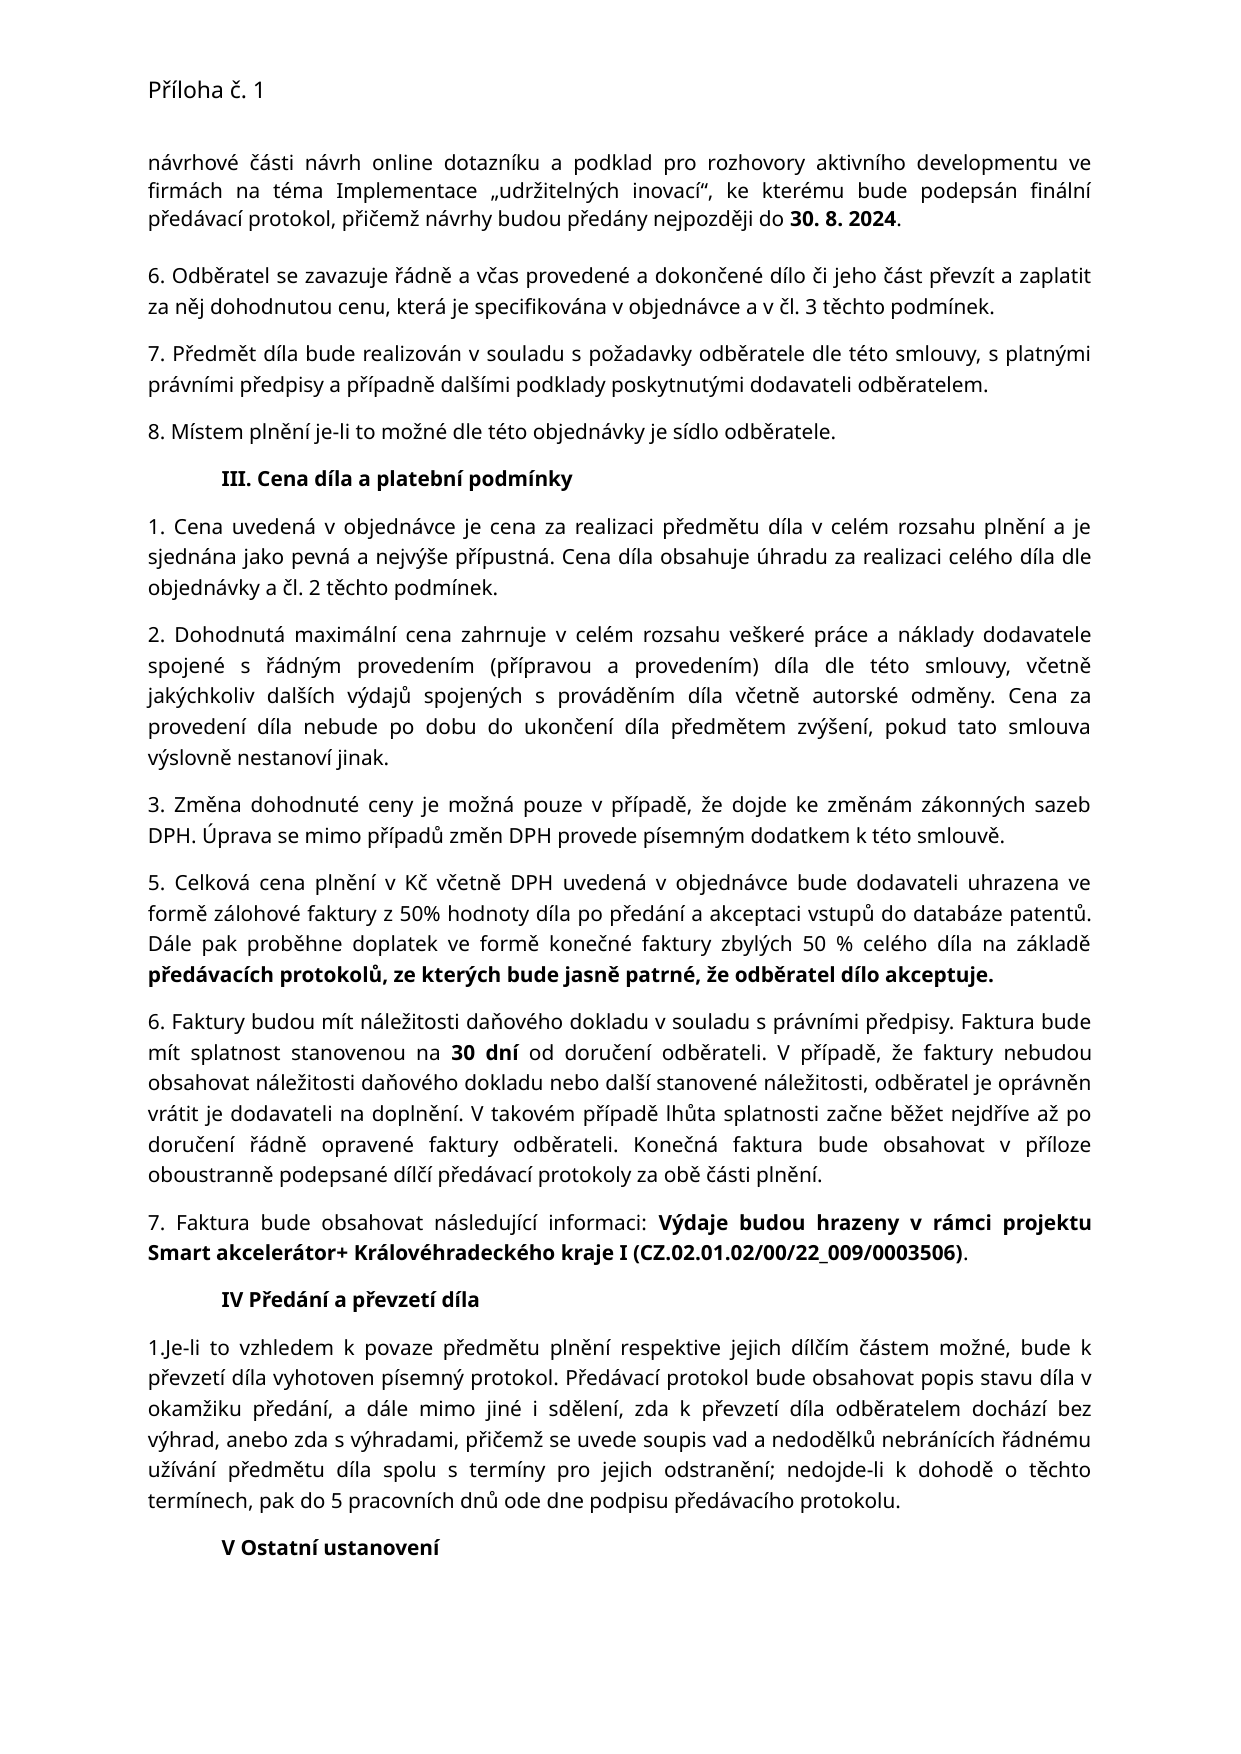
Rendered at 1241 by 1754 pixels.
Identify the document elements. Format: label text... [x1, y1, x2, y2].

text IV Předání a převzetí díla [148, 1286, 1093, 1314]
text 1. Cena uvedená v objednávce je cena za realizaci předmětu díla v celém rozsahu plnění a je sjednána jako pevná a nejvýše přípustná. Cena díla obsahuje úhradu za realizaci celého díla dle objednávky a čl. 2 těchto podmínek. [148, 512, 1093, 601]
text V Ostatní ustanovení [148, 1533, 1093, 1562]
text 7. Faktura bude obsahovat následující informaci: Výdaje budou hrazeny v rámci projektu Smart akcelerátor+ Královéhradeckého kraje I (CZ.02.01.02/00/22_009/0003506). [148, 1208, 1093, 1267]
text 7. Předmět díla bude realizován v souladu s požadavky odběratele dle této smlouvy, s platnými právními předpisy a případně dalšími podklady poskytnutými dodavateli odběratelem. [148, 339, 1093, 398]
text III. Cena díla a platební podmínky [148, 464, 1093, 493]
text 1.Je-li to vzhledem k povaze předmětu plnění respektive jejich dílčím částem možné, bude k převzetí díla vyhotoven písemný protokol. Předávací protokol bude obsahovat popis stavu díla v okamžiku předání, a dále mimo jiné i sdělení, zda k převzetí díla odběratelem dochází bez výhrad, anebo zda s výhradami, přičemž se uvede soupis vad a nedodělků nebránících řádnému užívání předmětu díla spolu s termíny pro jejich odstranění; nedojde-li k dohodě o těchto termínech, pak do 5 pracovních dnů ode dne podpisu předávacího protokolu. [148, 1333, 1093, 1514]
text 6. Odběratel se zavazuje řádně a včas provedené a dokončené dílo či jeho část převzít a zaplatit za něj dohodnutou cenu, která je specifikována v objednávce a v čl. 3 těchto podmínek. [148, 261, 1093, 320]
text 6. Faktury budou mít náležitosti daňového dokladu v souladu s právními předpisy. Faktura bude mít splatnost stanovenou na 30 dní od doručení odběrateli. V případě, že faktury nebudou obsahovat náležitosti daňového dokladu nebo další stanovené náležitosti, odběratel je oprávněn vrátit je dodavateli na doplnění. V takovém případě lhůta splatnosti začne běžet nejdříve až po doručení řádně opravené faktury odběrateli. Konečná faktura bude obsahovat v příloze oboustranně podepsané dílčí předávací protokoly za obě části plnění. [148, 1007, 1093, 1189]
text 3. Změna dohodnuté ceny je možná pouze v případě, že dojde ke změnám zákonných sazeb DPH. Úprava se mimo případů změn DPH provede písemným dodatkem k této smlouvě. [148, 790, 1093, 849]
text 2. Dohodnutá maximální cena zahrnuje v celém rozsahu veškeré práce a náklady dodavatele spojené s řádným provedením (přípravou a provedením) díla dle této smlouvy, včetně jakýchkoliv dalších výdajů spojených s prováděním díla včetně autorské odměny. Cena za provedení díla nebude po dobu do ukončení díla předmětem zvýšení, pokud tato smlouva výslovně nestanoví jinak. [148, 620, 1093, 771]
text 8. Místem plnění je-li to možné dle této objednávky je sídlo odběratele. [148, 417, 1093, 446]
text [148, 148, 1093, 233]
text 5. Celková cena plnění v Kč včetně DPH uvedená v objednávce bude dodavateli uhrazena ve formě zálohové faktury z 50% hodnoty díla po předání a akceptaci vstupů do databáze patentů. Dále pak proběhne doplatek ve formě konečné faktury zbylých 50 % celého díla na základě předávacích protokolů, ze kterých bude jasně patrné, že odběratel dílo akceptuje. [148, 868, 1093, 988]
